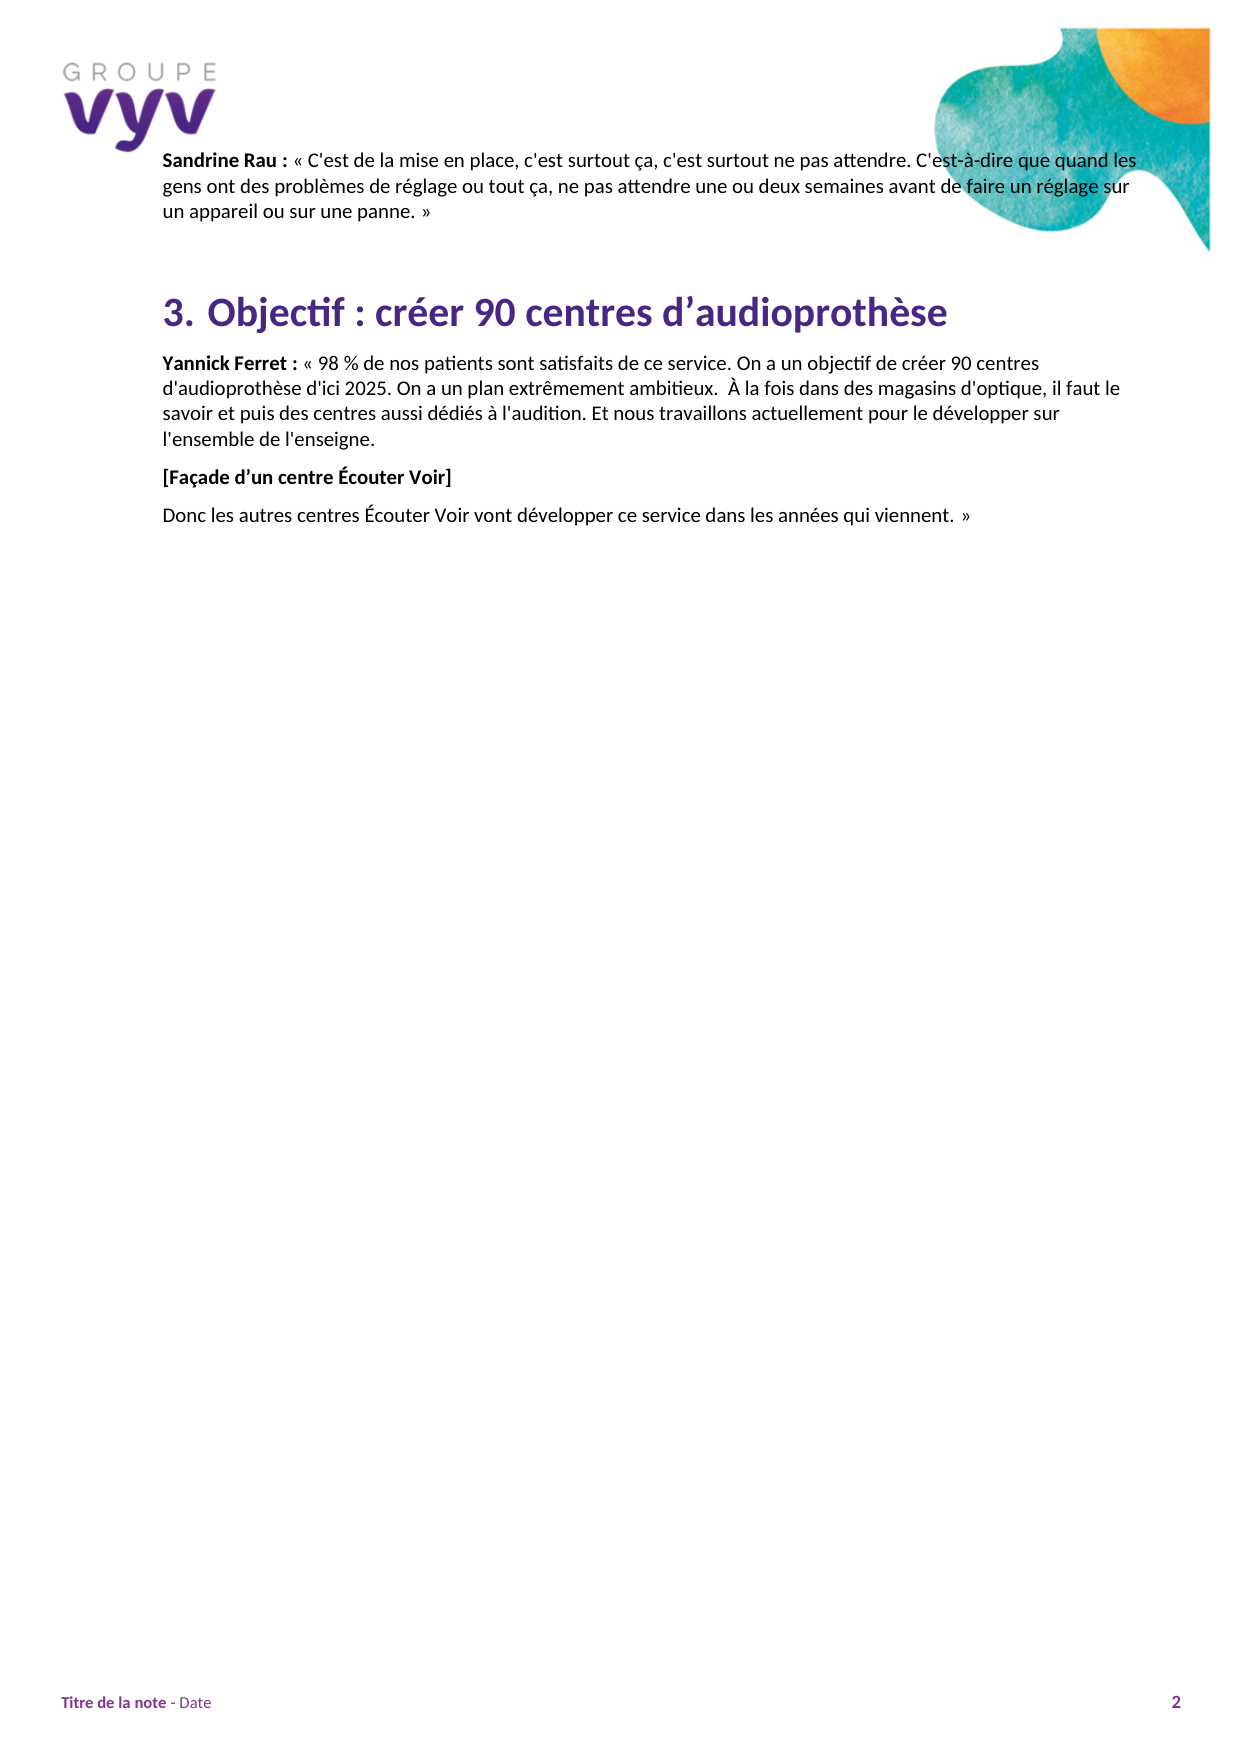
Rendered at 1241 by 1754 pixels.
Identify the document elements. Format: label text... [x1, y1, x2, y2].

text Yannick Ferret : « 98 % de nos patients sont satisfaits de ce service. On a un objectif de créer 90 centres d'audioprothèse d'ici 2025. On a un plan extrêmement ambitieux. À la fois dans des magasins d'optique, il faut le savoir et puis des centres aussi dédiés à l'audition. Et nous travaillons actuellement pour le développer sur l'ensemble de l'enseigne. [162, 350, 1152, 451]
text Donc les autres centres Écouter Voir vont développer ce service dans les années qui viennent. » [162, 502, 1152, 527]
text Sandrine Rau : « C'est de la mise en place, c'est surtout ça, c'est surtout ne pas attendre. C'est-à-dire que quand les gens ont des problèmes de réglage ou tout ça, ne pas attendre une ou deux semaines avant de faire un réglage sur un appareil ou sur une panne. » [162, 148, 1152, 224]
picture [923, 0, 1239, 265]
subtitle Objectif : créer 90 centres d’audioprothèse [162, 286, 1152, 337]
text [Façade d’un centre Écouter Voir] [162, 464, 1152, 489]
picture [39, 32, 243, 168]
